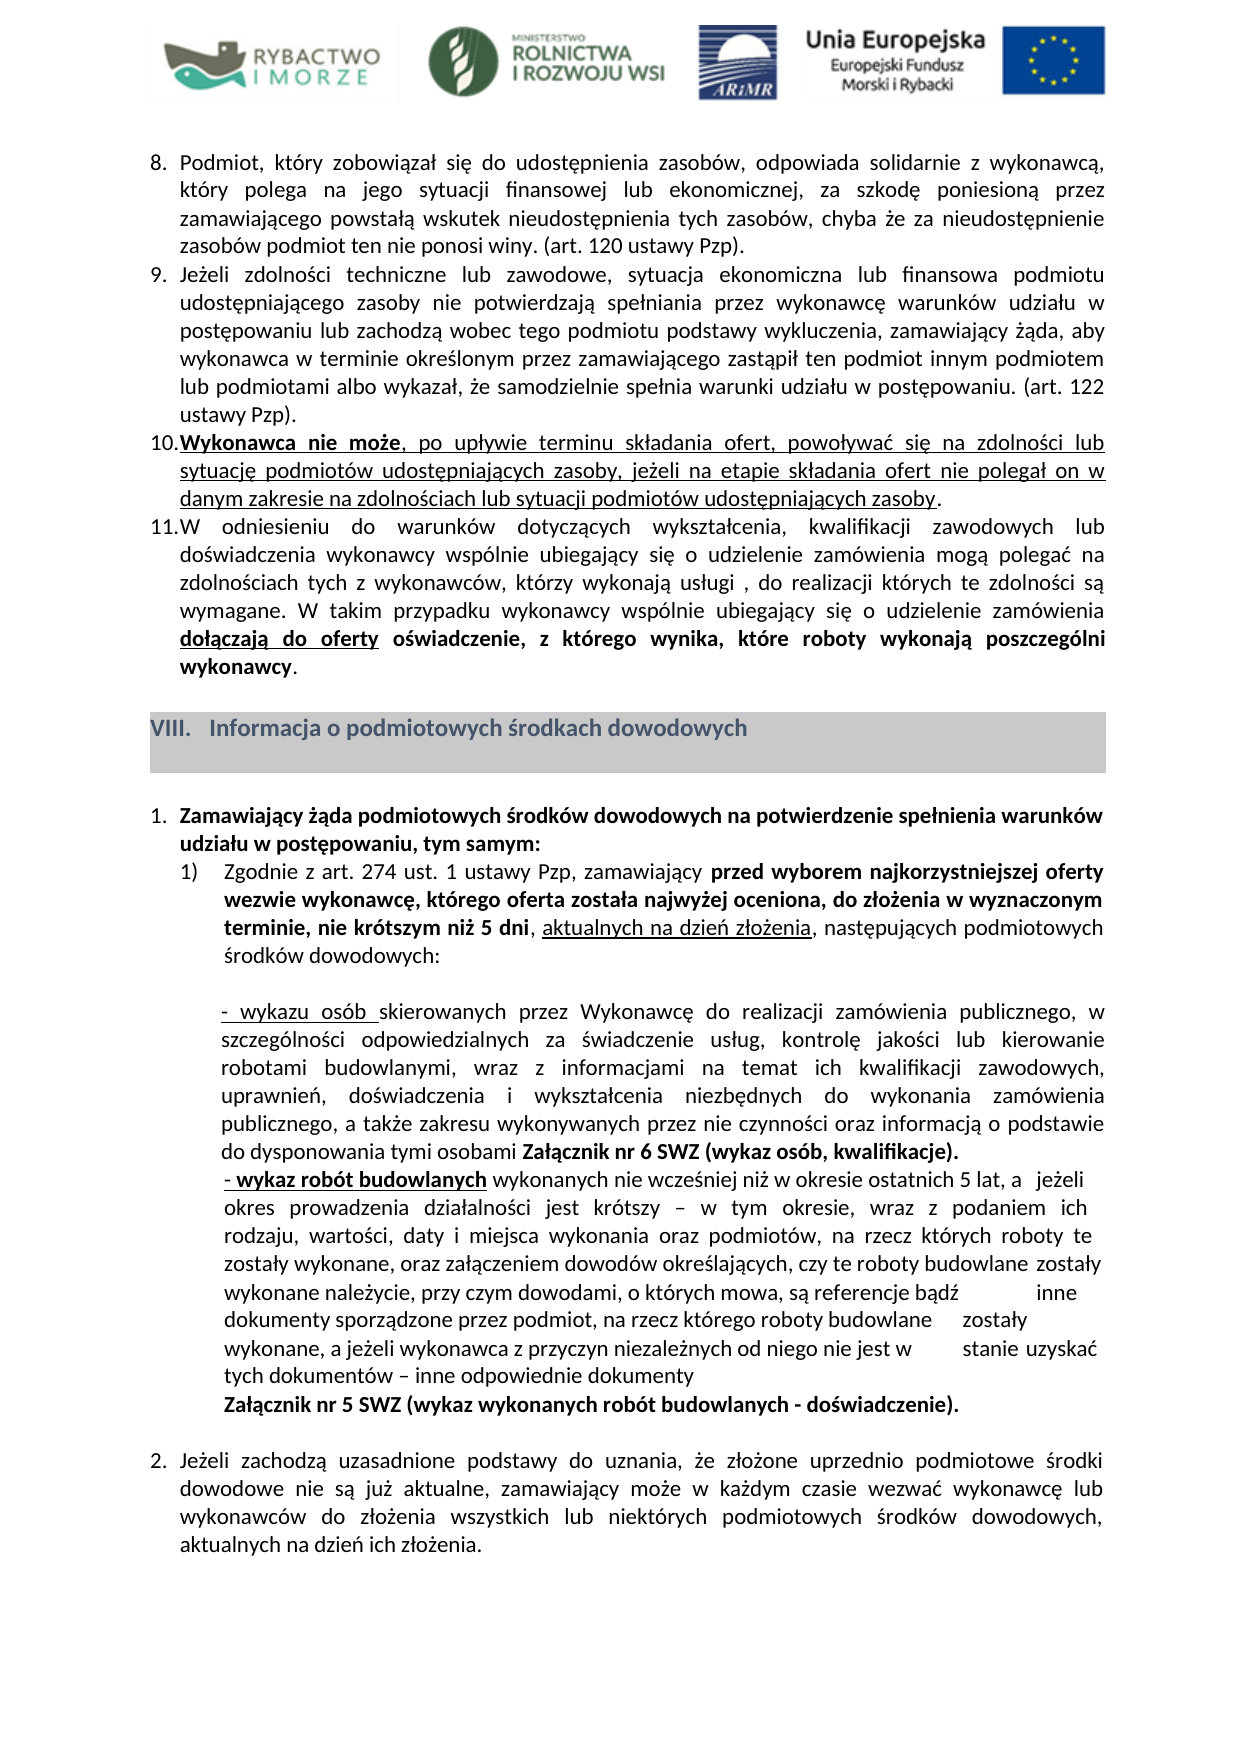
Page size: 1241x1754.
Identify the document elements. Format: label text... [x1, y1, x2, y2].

text - wykaz robót budowlanych wykonanych nie wcześniej niż w okresie ostatnich 5 lat, a jeżeli okres prowadzenia działalności jest krótszy – w tym okresie, wraz z podaniem ich rodzaju, wartości, daty i miejsca wykonania oraz podmiotów, na rzecz których roboty te zostały wykonane, oraz załączeniem dowodów określających, czy te roboty budowlane zostały wykonane należycie, przy czym dowodami, o których mowa, są referencje bądź inne dokumenty sporządzone przez podmiot, na rzecz którego roboty budowlane zostały wykonane, a jeżeli wykonawca z przyczyn niezależnych od niego nie jest w stanie uzyskać tych dokumentów – inne odpowiednie dokumenty [150, 1166, 1104, 1390]
list Podmiot, który zobowiązał się do udostępnienia zasobów, odpowiada solidarnie z wykonawcą, który polega na jego sytuacji finansowej lub ekonomicznej, za szkodę poniesioną przez zamawiającego powstałą wskutek nieudostępnienia tych zasobów, chyba że za nieudostępnienie zasobów podmiot ten nie ponosi winy. (art. 120 ustawy Pzp). [150, 148, 1106, 260]
picture [150, 25, 1107, 104]
list W odniesieniu do warunków dotyczących wykształcenia, kwalifikacji zawodowych lub doświadczenia wykonawcy wspólnie ubiegający się o udzielenie zamówienia mogą polegać na zdolnościach tych z wykonawców, którzy wykonają usługi , do realizacji których te zdolności są wymagane. W takim przypadku wykonawcy wspólnie ubiegający się o udzielenie zamówienia dołączają do oferty oświadczenie, z którego wynika, które roboty wykonają poszczególni wykonawcy. [150, 512, 1106, 680]
list Wykonawca nie może, po upływie terminu składania ofert, powoływać się na zdolności lub sytuację podmiotów udostępniających zasoby, jeżeli na etapie składania ofert nie polegał on w danym zakresie na zdolnościach lub sytuacji podmiotów udostępniających zasoby. [150, 428, 1106, 512]
list Zgodnie z art. 274 ust. 1 ustawy Pzp, zamawiający przed wyborem najkorzystniejszej oferty wezwie wykonawcę, którego oferta została najwyżej oceniona, do złożenia w wyznaczonym terminie, nie krótszym niż 5 dni, aktualnych na dzień złożenia, następujących podmiotowych środków dowodowych: [179, 857, 1104, 969]
list Informacja o podmiotowych środkach dowodowych [150, 712, 1106, 743]
text Załącznik nr 5 SWZ (wykaz wykonanych robót budowlanych - doświadczenie). [150, 1390, 1104, 1418]
text - wykazu osób skierowanych przez Wykonawcę do realizacji zamówienia publicznego, w szczególności odpowiedzialnych za świadczenie usług, kontrolę jakości lub kierowanie robotami budowlanymi, wraz z informacjami na temat ich kwalifikacji zawodowych, uprawnień, doświadczenia i wykształcenia niezbędnych do wykonania zamówienia publicznego, a także zakresu wykonywanych przez nie czynności oraz informacją o podstawie do dysponowania tymi osobami Załącznik nr 6 SWZ (wykaz osób, kwalifikacje). [221, 997, 1106, 1166]
list Jeżeli zdolności techniczne lub zawodowe, sytuacja ekonomiczna lub finansowa podmiotu udostępniającego zasoby nie potwierdzają spełniania przez wykonawcę warunków udziału w postępowaniu lub zachodzą wobec tego podmiotu podstawy wykluczenia, zamawiający żąda, aby wykonawca w terminie określonym przez zamawiającego zastąpił ten podmiot innym podmiotem lub podmiotami albo wykazał, że samodzielnie spełnia warunki udziału w postępowaniu. (art. 122 ustawy Pzp). [150, 260, 1106, 428]
list Zamawiający żąda podmiotowych środków dowodowych na potwierdzenie spełnienia warunków udziału w postępowaniu, tym samym: [150, 801, 1104, 857]
list Jeżeli zachodzą uzasadnione podstawy do uznania, że złożone uprzednio podmiotowe środki dowodowe nie są już aktualne, zamawiający może w każdym czasie wezwać wykonawcę lub wykonawców do złożenia wszystkich lub niektórych podmiotowych środków dowodowych, aktualnych na dzień ich złożenia. [150, 1446, 1104, 1558]
